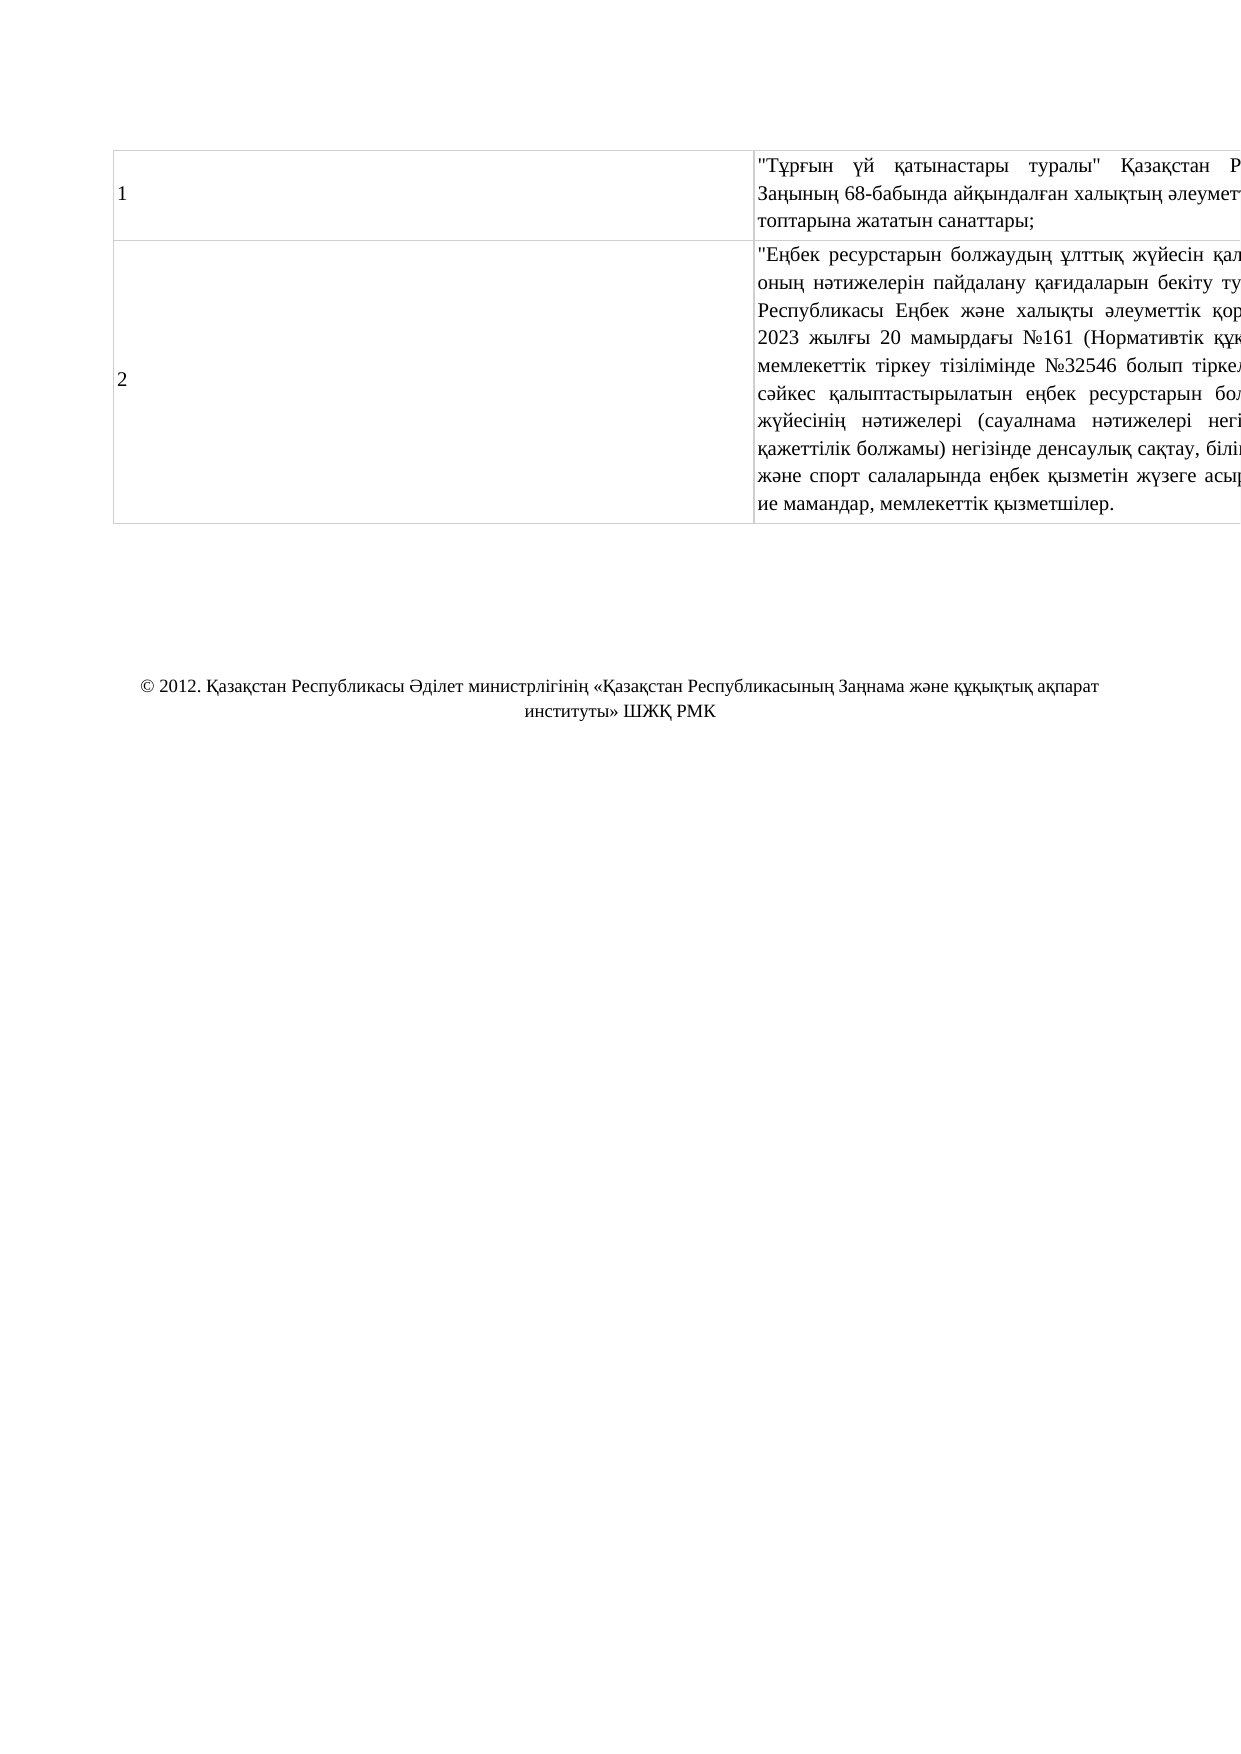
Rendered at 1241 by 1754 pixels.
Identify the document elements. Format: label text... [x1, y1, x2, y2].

table_cell "Еңбек ресурстарын болжаудың ұлттық жүйесін қалыптастыру және оның нәтижелерін пайдалану қағидаларын бекіту туралы" Қазақстан Республикасы Еңбек және халықты әлеуметтік қорғау министрінің 2023 жылғы 20 мамырдағы №161 (Нормативтік құқықтық актілерді мемлекеттік тіркеу тізілімінде №32546 болып тіркелген) бұйрығына сәйкес қалыптастырылатын еңбек ресурстарын болжаудың ұлттық жүйесінің нәтижелері (сауалнама нәтижелері негізінде кадрларға қажеттілік болжамы) негізінде денсаулық сақтау, білім беру, мәдениет және спорт салаларында еңбек қызметін жүзеге асыратын сұранысқа ие мамандар, мемлекеттік қызметшілер. [755, 241, 1240, 522]
table_cell "Тұрғын үй қатынастары туралы" Қазақстан Республикасының Заңының 68-бабында айқындалған халықтың әлеуметтік жағынан осал топтарына жататын санаттары; [755, 151, 1240, 239]
text © 2012. Қазақстан Республикасы Әділет министрлігінің «Қазақстан Республикасының Заңнама және құқықтық ақпарат институты» ШЖҚ РМК [112, 675, 1128, 721]
table_cell 2 [114, 241, 753, 522]
table_cell 1 [114, 151, 753, 239]
